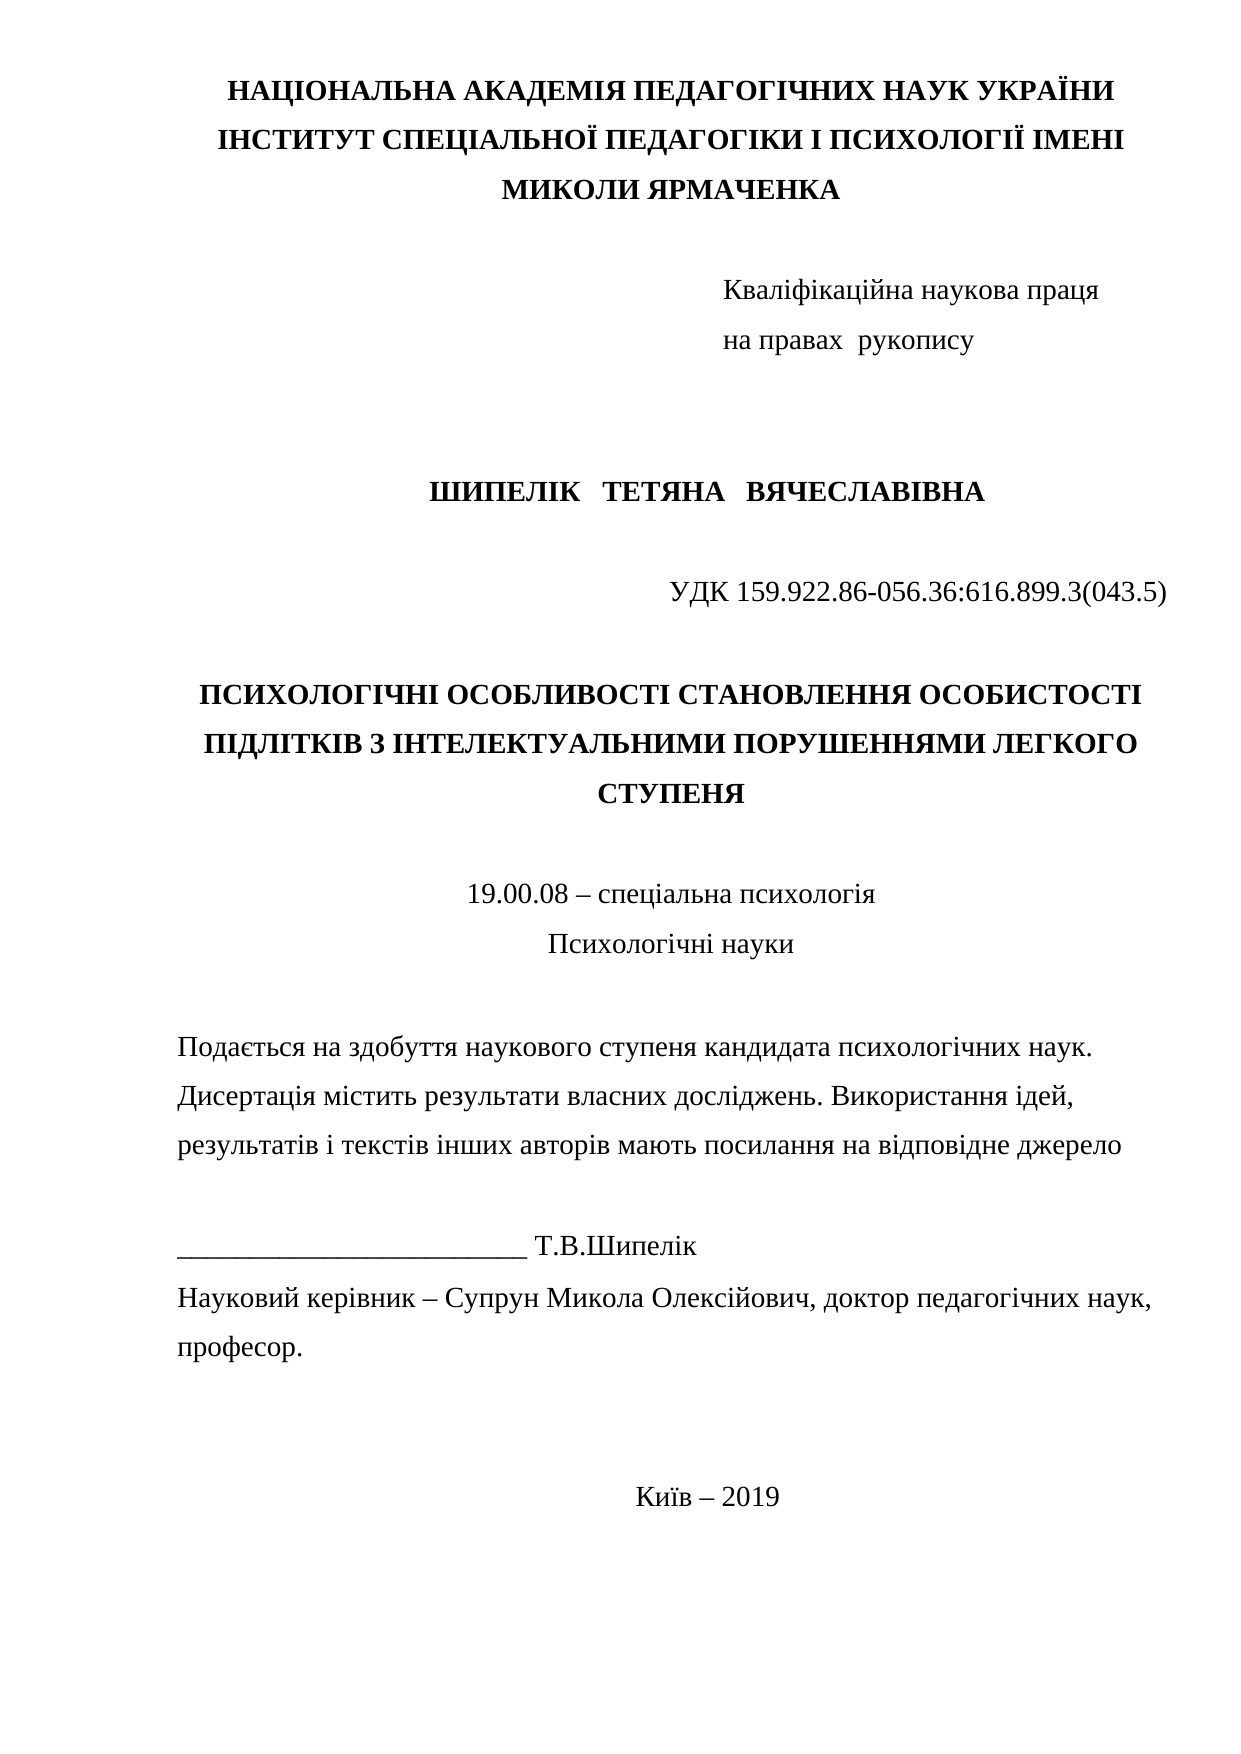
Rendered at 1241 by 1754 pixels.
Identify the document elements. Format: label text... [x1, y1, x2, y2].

text 19.00.08 – спеціальна психологія [150, 876, 1192, 909]
text ШИПЕЛІК ТЕТЯНА ВЯЧЕСЛАВІВНА [429, 474, 1167, 508]
text УДК 159.922.86-056.36:616.899.3(043.5) [150, 574, 1167, 608]
text на правах рукопису [723, 322, 1167, 356]
text Психологічні науки [150, 927, 1192, 960]
text ________________________ Т.В.Шипелік [177, 1228, 1167, 1262]
text Подається на здобуття наукового ступеня кандидата психологічних наук. Дисертація містить результати власних досліджень. Використання ідей, результатів і текстів інших авторів мають посилання на відповідне джерело [177, 1029, 1167, 1161]
text Київ – 2019 [635, 1479, 1167, 1513]
text Науковий керівник – Супрун Микола Олексійович, доктор педагогічних наук, професор. [177, 1280, 1165, 1362]
text НАЦІОНАЛЬНА АКАДЕМІЯ ПЕДАГОГІЧНИХ НАУК УКРАЇНИ ІНСТИТУТ СПЕЦІАЛЬНОЇ ПЕДАГОГІКИ І ПСИХОЛОГІЇ ІМЕНІ МИКОЛИ ЯРМАЧЕНКА [177, 73, 1165, 205]
text Кваліфікаційна наукова праця [723, 272, 1167, 306]
text ПСИХОЛОГІЧНІ ОСОБЛИВОСТІ СТАНОВЛЕННЯ ОСОБИСТОСТІ ПІДЛІТКІВ З ІНТЕЛЕКТУАЛЬНИМИ ПОРУШЕННЯМИ ЛЕГКОГО СТУПЕНЯ [177, 677, 1165, 809]
